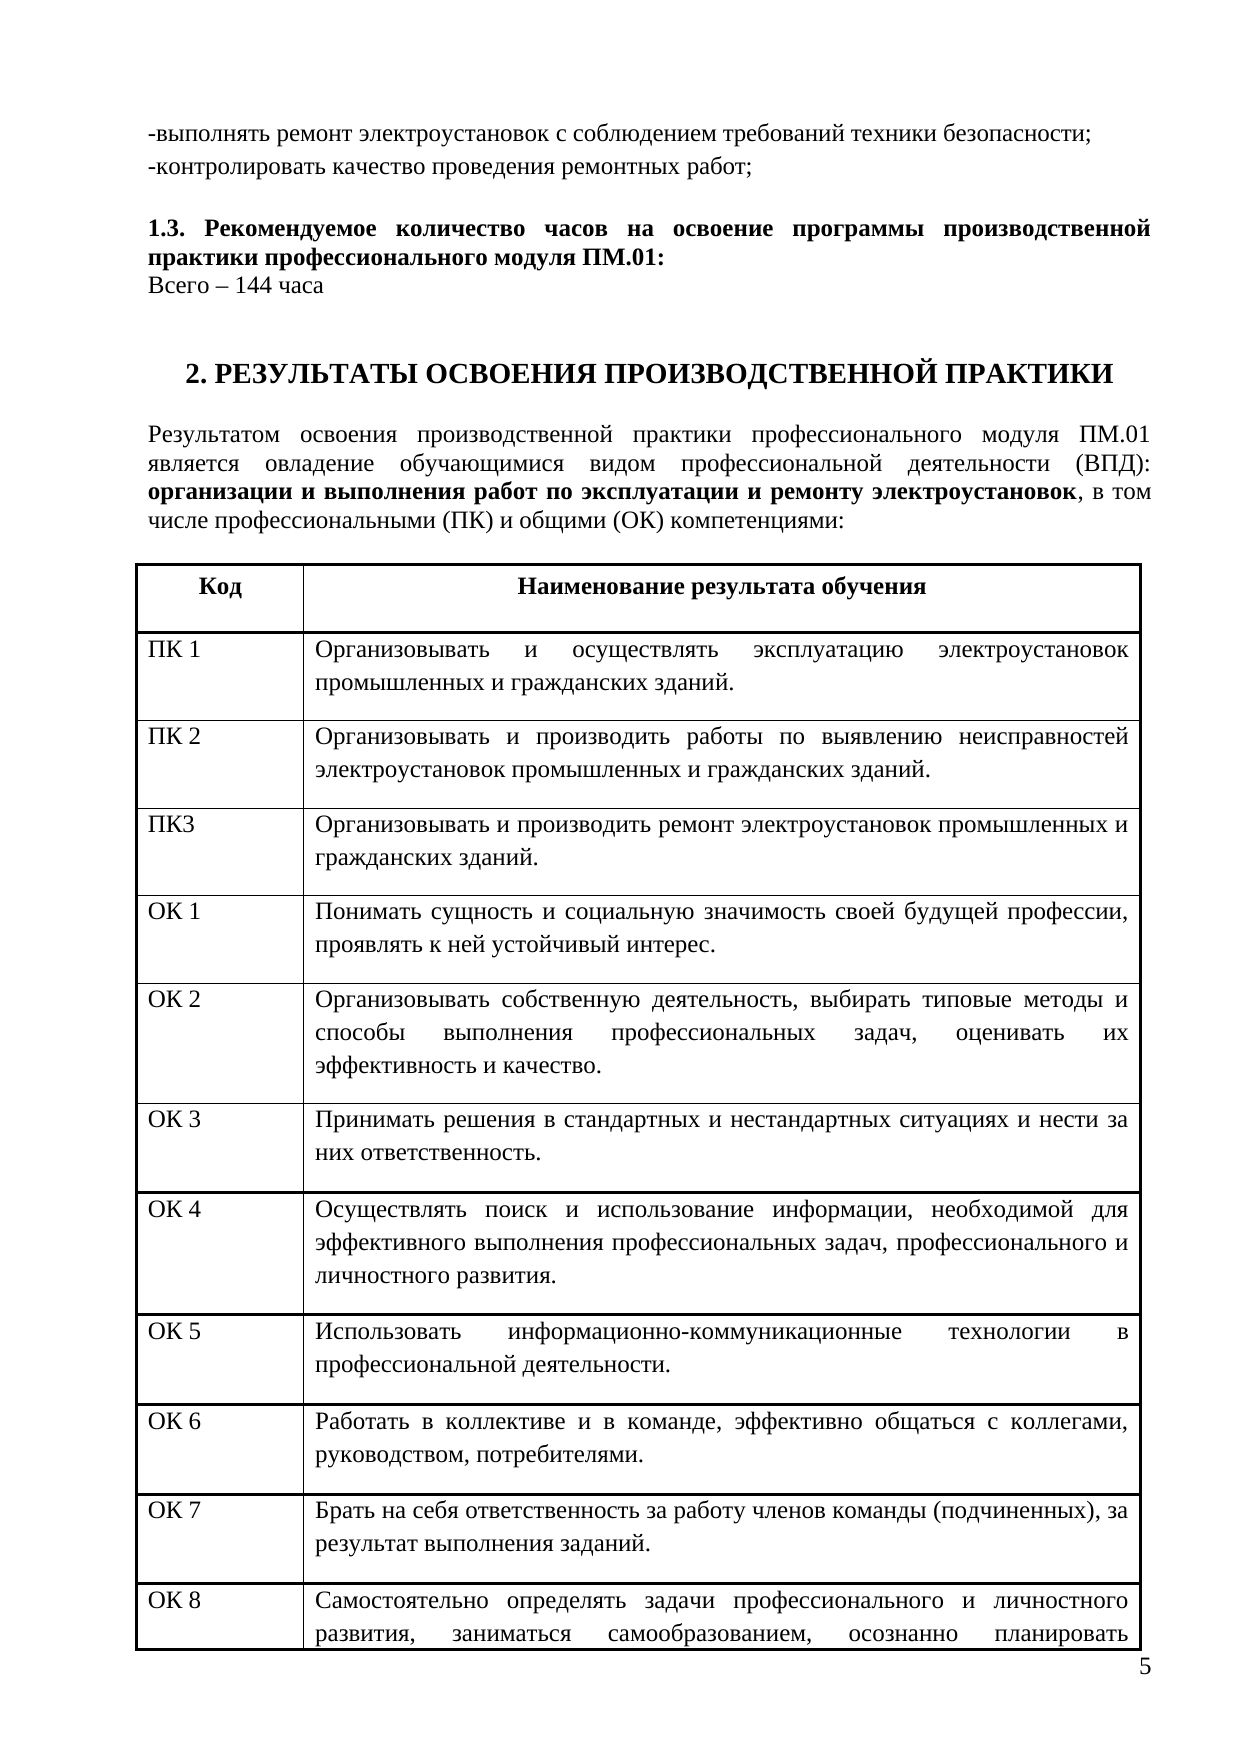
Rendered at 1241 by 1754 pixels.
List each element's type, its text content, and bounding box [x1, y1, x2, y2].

table_cell Принимать решения в стандартных и нестандартных ситуациях и нести за них ответственность. [304, 1104, 1139, 1191]
table_cell Организовывать и производить ремонт электроустановок промышленных и гражданских зданий. [304, 809, 1139, 895]
table_header Наименование результата обучения [304, 566, 1139, 631]
table_cell ПК 1 [138, 634, 303, 720]
table_cell ОК 2 [138, 984, 303, 1103]
table_cell Работать в коллективе и в команде, эффективно общаться с коллегами, руководством, потребителями. [304, 1406, 1139, 1492]
table_cell Использовать информационно-коммуникационные технологии в профессиональной деятельности. [304, 1316, 1139, 1403]
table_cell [304, 1585, 1139, 1647]
table_cell ОК 8 [138, 1585, 303, 1647]
table_cell ОК 1 [138, 896, 303, 983]
table_cell ПК3 [138, 809, 303, 895]
text Всего – 144 часа [148, 270, 1152, 299]
table_cell Организовывать собственную деятельность, выбирать типовые методы и способы выполнения профессиональных задач, оценивать их эффективность и качество. [304, 984, 1139, 1103]
table_cell ОК 7 [138, 1496, 303, 1582]
text 1.3. Рекомендуемое количество часов на освоение программы производственной практики профессионального модуля ПМ.01: [148, 213, 1152, 270]
table_header Код [138, 566, 303, 631]
table_cell ОК 4 [138, 1194, 303, 1313]
table_cell Осуществлять поиск и использование информации, необходимой для эффективного выполнения профессиональных задач, профессионального и личностного развития. [304, 1194, 1139, 1313]
table_cell Понимать сущность и социальную значимость своей будущей профессии, проявлять к ней устойчивый интерес. [304, 896, 1139, 983]
table_cell Брать на себя ответственность за работу членов команды (подчиненных), за результат выполнения заданий. [304, 1496, 1139, 1582]
text -контролировать качество проведения ремонтных работ; [148, 151, 1134, 180]
text 2. результаты освоения Производственной практики [148, 357, 1152, 390]
table_cell ОК 3 [138, 1104, 303, 1191]
table_cell ОК 5 [138, 1316, 303, 1403]
table_cell ОК 6 [138, 1406, 303, 1492]
text Результатом освоения производственной практики профессионального модуля ПМ.01 является овладение обучающимися видом профессиональной деятельности (ВПД): организации и выполнения работ по эксплуатации и ремонту электроустановок, в том числе профессиональными (ПК) и общими (ОК) компетенциями: [148, 419, 1152, 534]
table_cell ПК 2 [138, 721, 303, 808]
table_cell Организовывать и осуществлять эксплуатацию электроустановок промышленных и гражданских зданий. [304, 634, 1139, 720]
table_cell Организовывать и производить работы по выявлению неисправностей электроустановок промышленных и гражданских зданий. [304, 721, 1139, 808]
text -выполнять ремонт электроустановок с соблюдением требований техники безопасности; [148, 118, 1125, 147]
